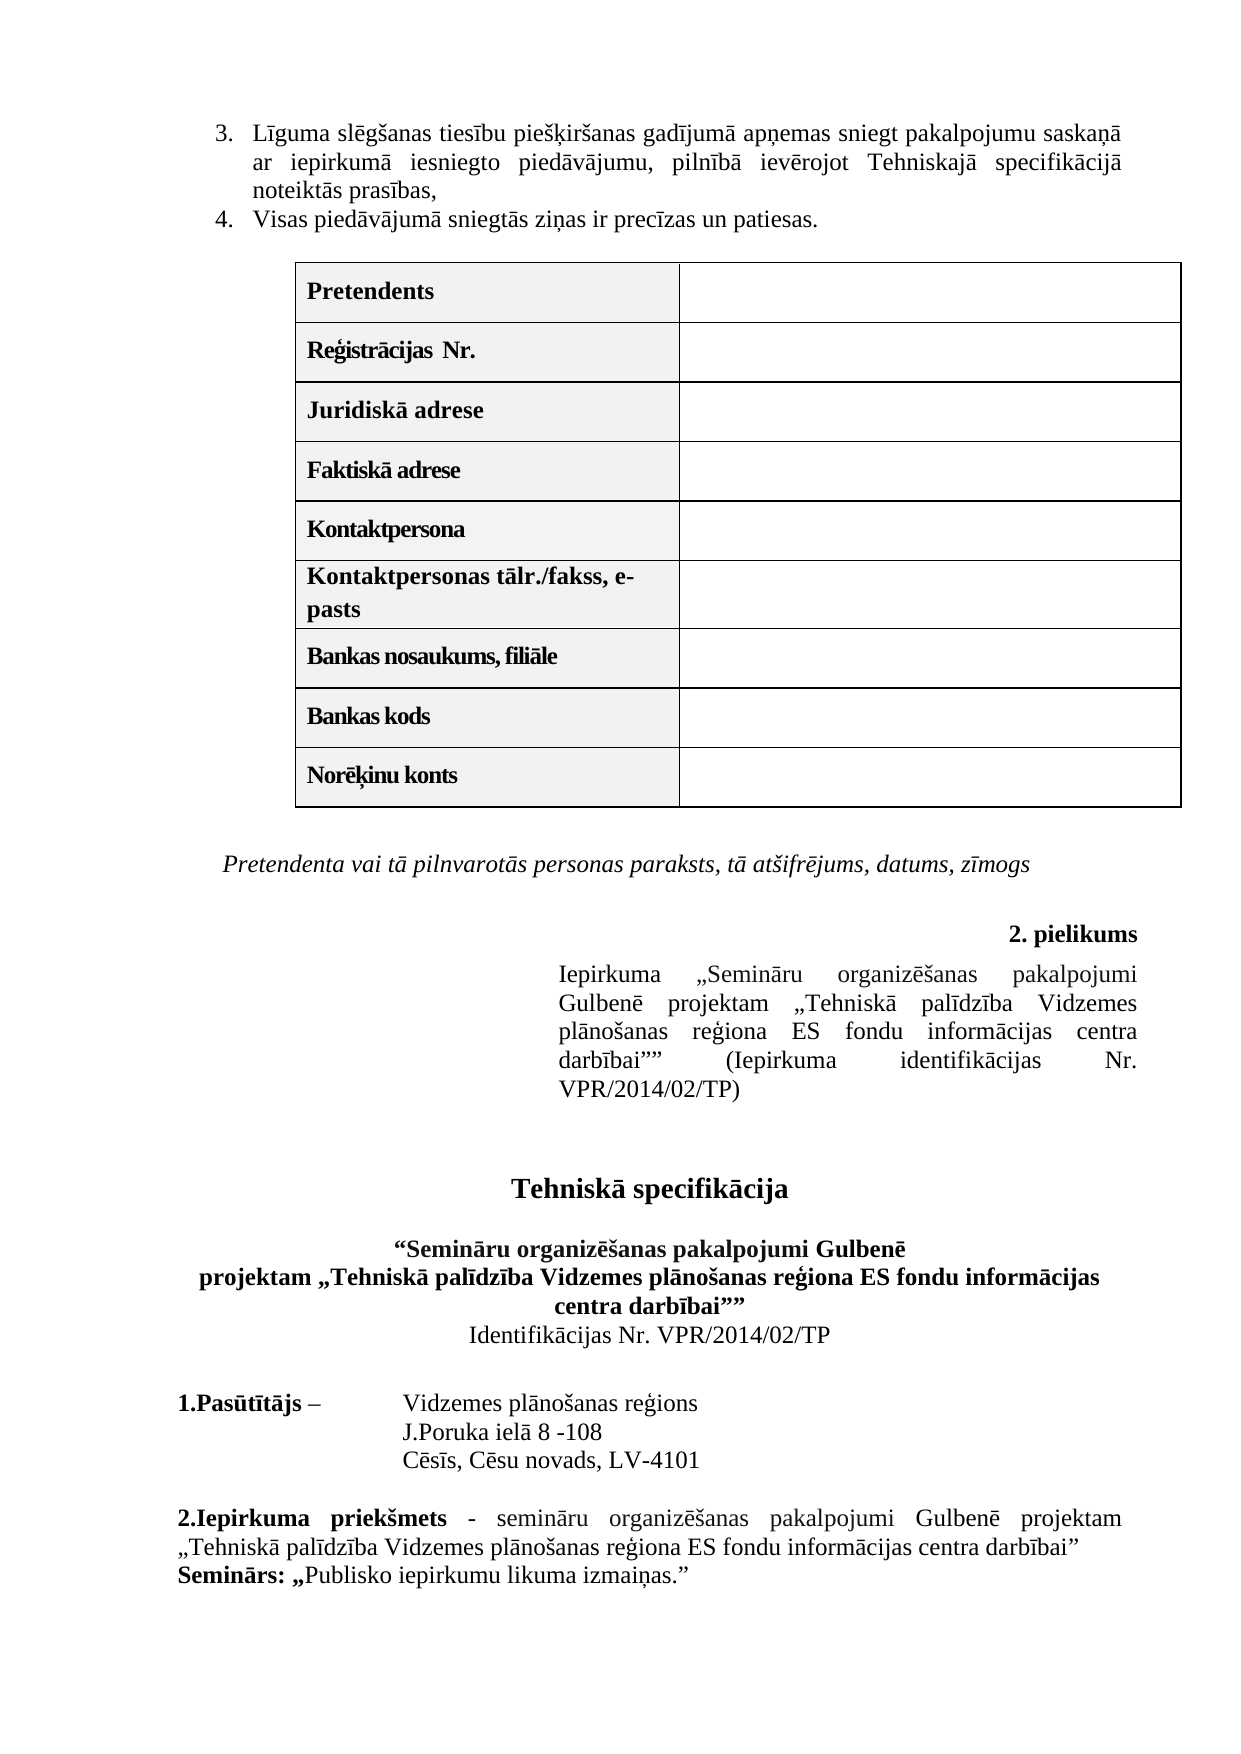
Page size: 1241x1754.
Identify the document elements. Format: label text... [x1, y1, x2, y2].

table_cell [680, 561, 1180, 627]
table_cell Iepirkuma „Semināru organizēšanas pakalpojumi Gulbenē projektam „Tehniskā palīdzība Vidzemes plānošanas reģiona ES fondu informācijas centra darbībai”” (Iepirkuma identifikācijas Nr. VPR/2014/02/TP) [547, 959, 1149, 1103]
text Tehniskā specifikācija [177, 1171, 1122, 1205]
text “Semināru organizēšanas pakalpojumi Gulbenē [177, 1234, 1122, 1262]
table_cell Juridiskā adrese [296, 383, 679, 441]
table_header 2. pielikums [547, 894, 1149, 959]
table_cell Bankas nosaukums, filiāle [296, 629, 679, 687]
text projektam „Tehniskā palīdzība Vidzemes plānošanas reģiona ES fondu informācijas centra darbībai”” [177, 1262, 1122, 1320]
text J.Poruka ielā 8 -108 [177, 1417, 1122, 1445]
text Identifikācijas Nr. VPR/2014/02/TP [177, 1320, 1122, 1349]
text Seminārs: „Publisko iepirkumu likuma izmaiņas.” [177, 1560, 1122, 1589]
table_cell [680, 442, 1180, 500]
table_cell Reģistrācijas Nr. [296, 323, 679, 381]
table_cell [680, 629, 1180, 687]
text 2.Iepirkuma priekšmets - semināru organizēšanas pakalpojumi Gulbenē projektam „Tehniskā palīdzība Vidzemes plānošanas reģiona ES fondu informācijas centra darbībai” [177, 1503, 1122, 1560]
text Pretendenta vai tā pilnvarotās personas paraksts, tā atšifrējums, datums, zīmogs [177, 849, 1122, 878]
table_cell Kontaktpersona [296, 502, 679, 560]
table_cell Norēķinu konts [296, 748, 679, 806]
table_cell [680, 323, 1180, 381]
table_cell [680, 748, 1180, 806]
list Visas piedāvājumā sniegtās ziņas ir precīzas un patiesas. [215, 204, 1122, 233]
list Līguma slēgšanas tiesību piešķiršanas gadījumā apņemas sniegt pakalpojumu saskaņā ar iepirkumā iesniegto piedāvājumu, pilnībā ievērojot Tehniskajā specifikācijā noteiktās prasības, [215, 118, 1122, 204]
table_header [680, 263, 1180, 321]
text 1.Pasūtītājs – Vidzemes plānošanas reģions [177, 1388, 1122, 1417]
table_cell Kontaktpersonas tālr./fakss, e-pasts [296, 561, 679, 627]
table_header Pretendents [296, 263, 679, 321]
table_cell [680, 383, 1180, 441]
table_cell [680, 689, 1180, 747]
table_cell Bankas kods [296, 689, 679, 747]
table_cell Faktiskā adrese [296, 442, 679, 500]
text Cēsīs, Cēsu novads, LV-4101 [177, 1445, 1122, 1474]
table_cell [680, 502, 1180, 560]
